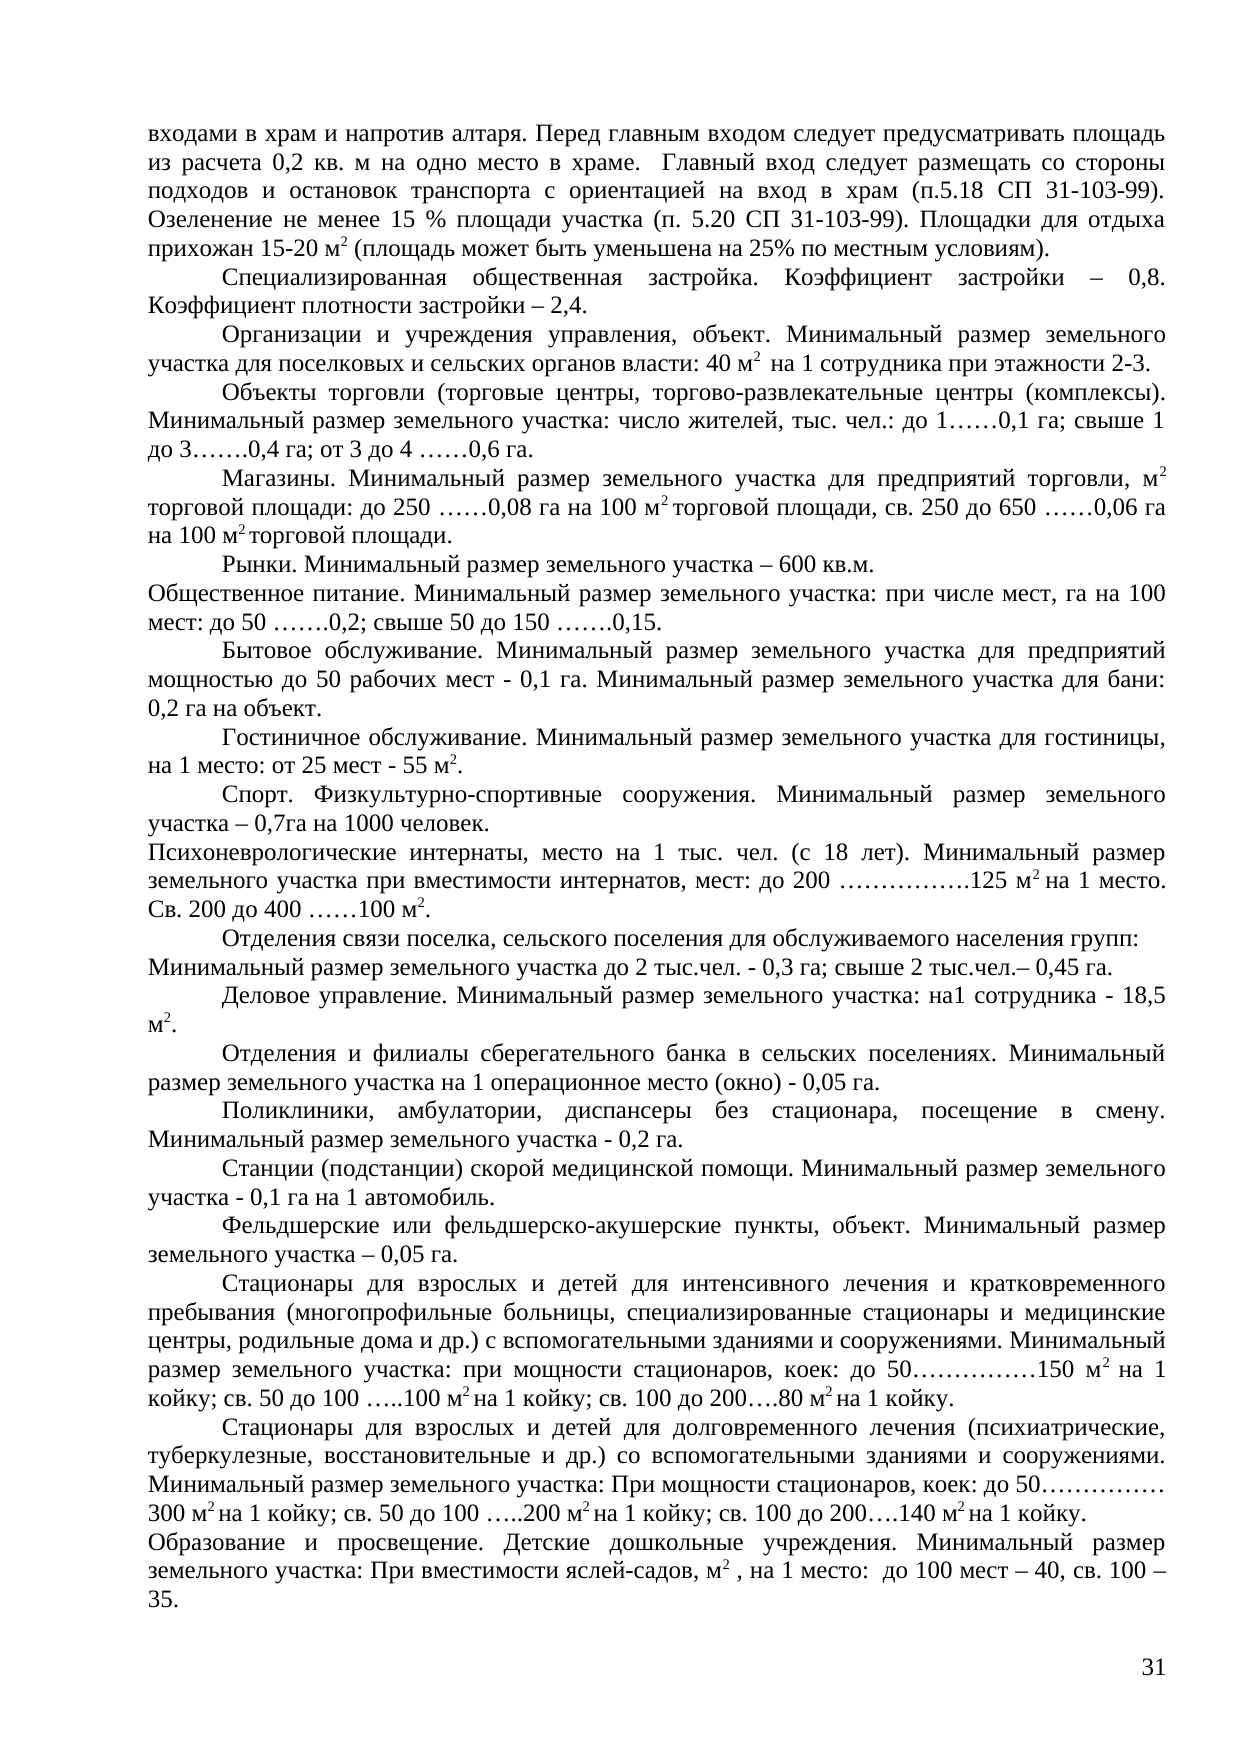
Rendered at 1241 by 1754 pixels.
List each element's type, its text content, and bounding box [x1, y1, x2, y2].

list Отделения связи поселка, сельского поселения для обслуживаемого населения групп: [148, 923, 1167, 952]
list Фельдшерские или фельдшерско-акушерские пункты, объект. Минимальный размер земельного участка – . [148, 1211, 1167, 1268]
text Минимальный размер земельного участка до 2 тыс.чел. - ; свыше 2 тыс.чел.– . [148, 952, 1167, 981]
list Спорт. Физкультурно-спортивные сооружения. Минимальный размер земельного участка – 0,7га на 1000 человек. [148, 779, 1167, 837]
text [148, 118, 1167, 262]
list Отделения и филиалы сберегательного банка в сельских поселениях. Минимальный размер земельного участка на 1 операционное место (окно) - . [148, 1038, 1167, 1096]
text Рынки. Минимальный размер земельного участка – 600 кв.м. [148, 549, 1167, 578]
text Магазины. Минимальный размер земельного участка для предприятий торговли, м2 торговой площади: до 250 ……0,08 га на торговой площади, св. 250 до 650 ……0,06 га на торговой площади. [148, 463, 1167, 549]
list Станции (подстанции) скорой медицинской помощи. Минимальный размер земельного участка - на 1 автомобиль. [148, 1153, 1167, 1211]
text Образование и просвещение. Детские дошкольные учреждения. Минимальный размер земельного участка: При вместимости яслей-садов, м2 , на 1 место: до 100 мест – 40, св. 100 – 35. [148, 1527, 1167, 1613]
list Гостиничное обслуживание. Минимальный размер земельного участка для гостиницы, на 1 место: от 25 мест - 55 м2. [148, 722, 1167, 779]
text Психоневрологические интернаты, место на 1 тыс. чел. (с 18 лет). Минимальный размер земельного участка при вместимости интернатов, мест: до 200 …………….125 м2 на 1 место. Св. 200 до 400 ……100 м2. [148, 837, 1167, 923]
list Организации и учреждения управления, объект. Минимальный размер земельного участка для поселковых и сельских органов власти: на 1 сотрудника при этажности 2-3. [148, 319, 1167, 377]
text Стационары для взрослых и детей для интенсивного лечения и кратковременного пребывания (многопрофильные больницы, специализированные стационары и медицинские центры, родильные дома и др.) с вспомогательными зданиями и сооружениями. Минимальный размер земельного участка: при мощности стационаров, коек: до 50……………150 м2 на 1 койку; св. 50 до 100 …..100 м2 на 1 койку; св. 100 до 200….80 м2 на 1 койку. [148, 1268, 1167, 1412]
text Деловое управление. Минимальный размер земельного участка: на1 сотрудника - 18,5 м2. [148, 981, 1167, 1038]
list Стационары для взрослых и детей для долговременного лечения (психиатрические, туберкулезные, восстановительные и др.) со вспомогательными зданиями и сооружениями. Минимальный размер земельного участка: При мощности стационаров, коек: до 50……………300 м2 на 1 койку; св. 50 до 100 …..200 м2 на 1 койку; св. 100 до 200….140 м2 на 1 койку. [148, 1412, 1167, 1527]
text Общественное питание. Минимальный размер земельного участка: при числе мест, га на 100 мест: до 50 …….0,2; свыше 50 до 150 …….0,15. [148, 578, 1167, 636]
text Специализированная общественная застройка. Коэффициент застройки – 0,8. Коэффициент плотности застройки – 2,4. [148, 262, 1167, 319]
text Объекты торговли (торговые центры, торгово-развлекательные центры (комплексы). Минимальный размер земельного участка: число жителей, тыс. чел.: до 1……0,1 га; свыше 1 до 3…….0,4 га; от 3 до 4 ……0,6 га. [148, 377, 1167, 463]
list Поликлиники, амбулатории, диспансеры без стационара, посещение в смену. Минимальный размер земельного участка - . [148, 1096, 1167, 1153]
text Бытовое обслуживание. Минимальный размер земельного участка для предприятий мощностью до 50 рабочих мест - . Минимальный размер земельного участка для бани: на объект. [148, 636, 1167, 722]
